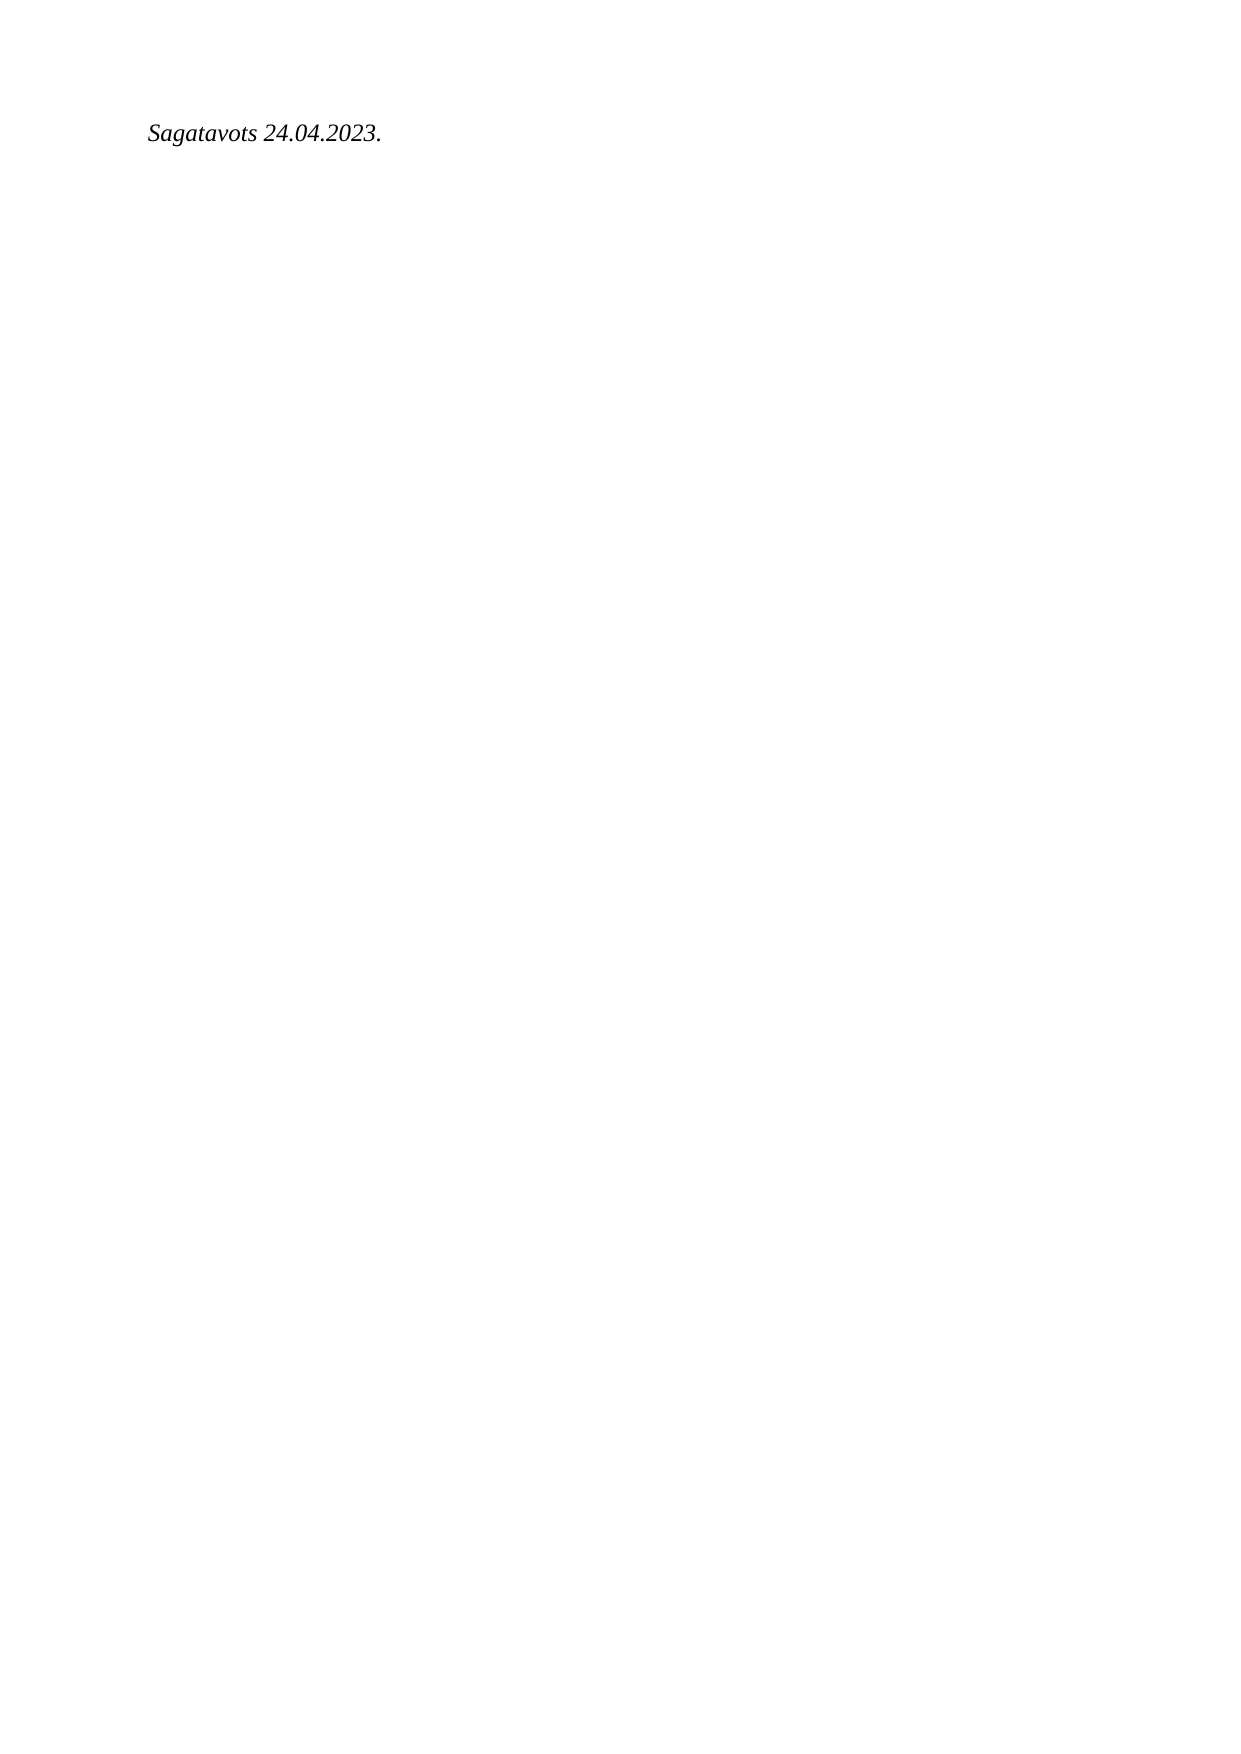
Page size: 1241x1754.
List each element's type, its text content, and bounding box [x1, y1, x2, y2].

text Sagatavots 24.04.2023. [148, 118, 1152, 147]
